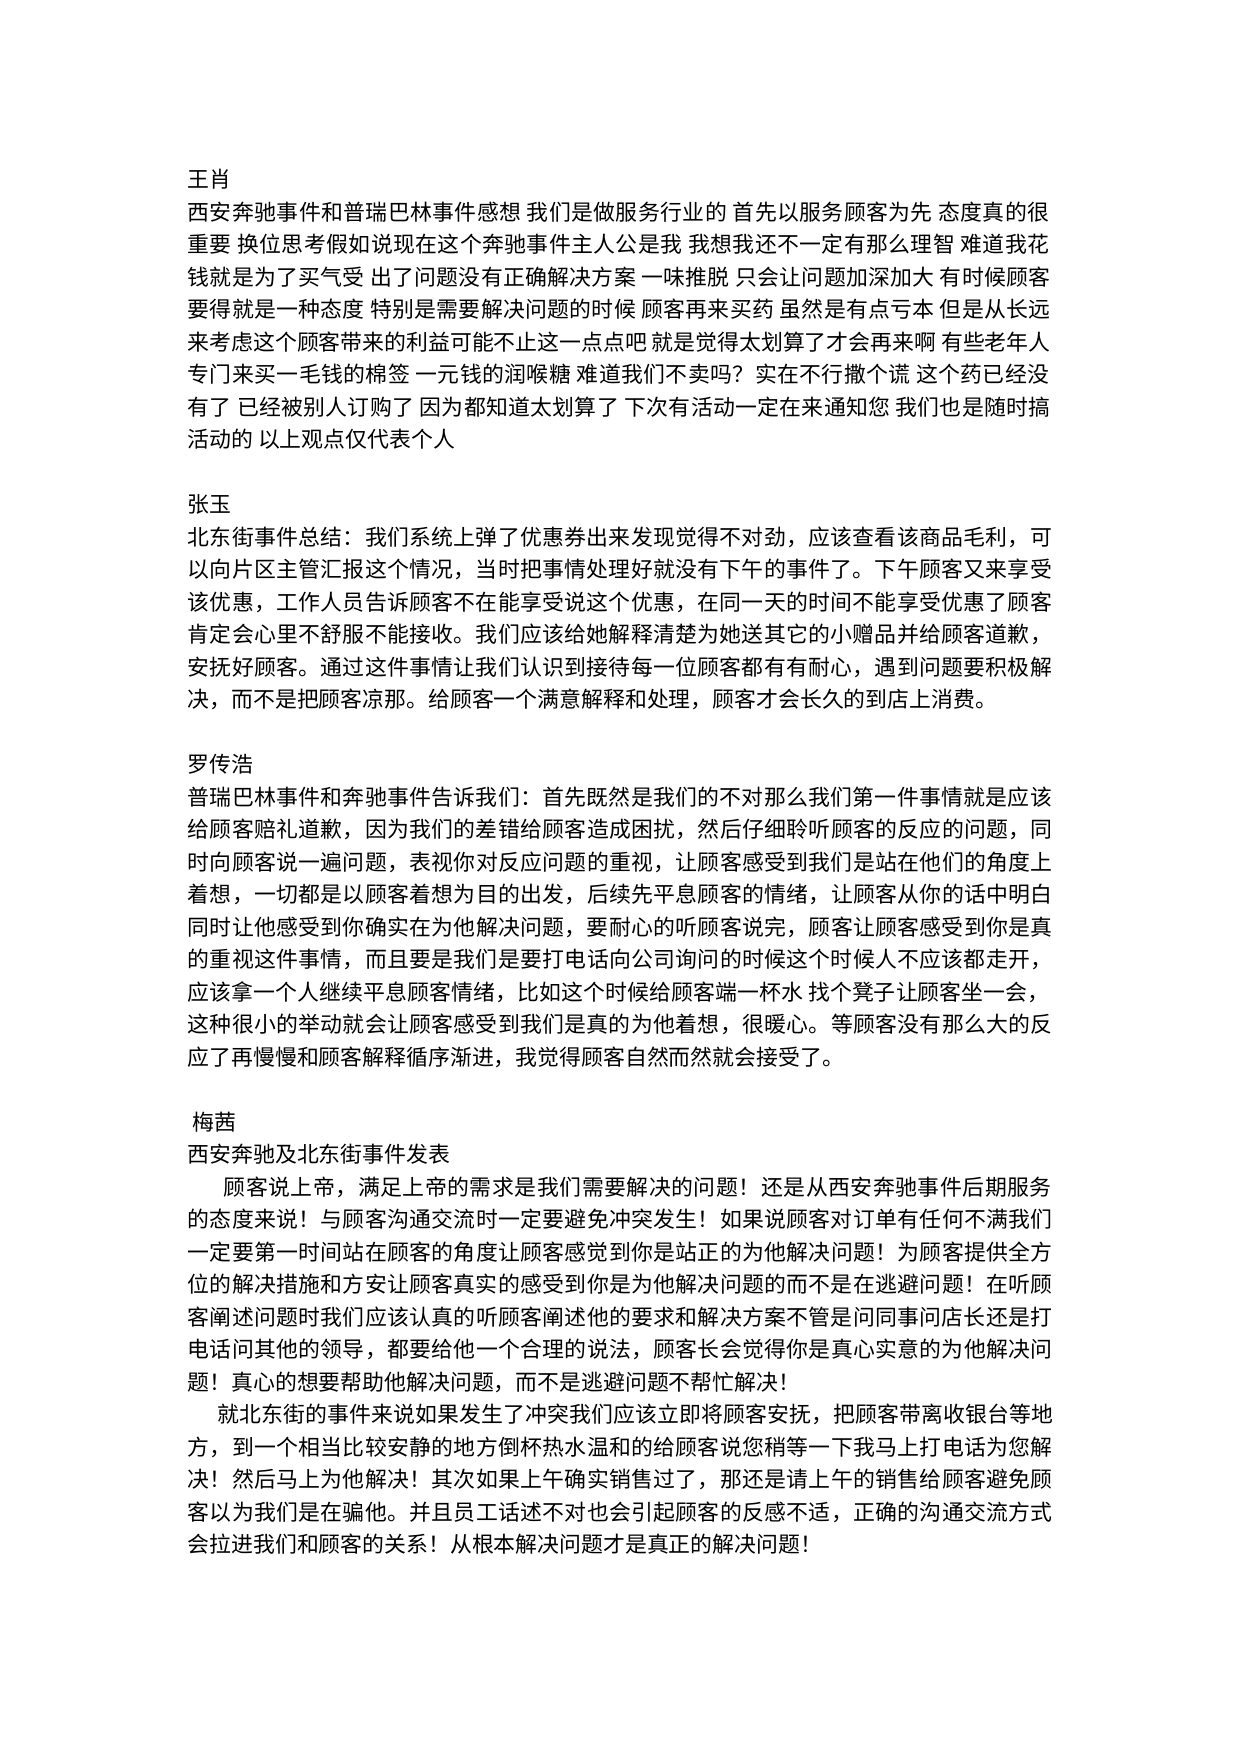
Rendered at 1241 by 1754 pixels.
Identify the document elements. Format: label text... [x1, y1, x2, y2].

text 北东街事件总结：我们系统上弹了优惠券出来发现觉得不对劲，应该查看该商品毛利，可以向片区主管汇报这个情况，当时把事情处理好就没有下午的事件了。下午顾客又来享受该优惠，工作人员告诉顾客不在能享受说这个优惠，在同一天的时间不能享受优惠了顾客肯定会心里不舒服不能接收。我们应该给她解释清楚为她送其它的小赠品并给顾客道歉，安抚好顾客。通过这件事情让我们认识到接待每一位顾客都有有耐心，遇到问题要积极解决，而不是把顾客凉那。给顾客一个满意解释和处理，顾客才会长久的到店上消费。 [187, 519, 1053, 714]
text 普瑞巴林事件和奔驰事件告诉我们：首先既然是我们的不对那么我们第一件事情就是应该给顾客赔礼道歉，因为我们的差错给顾客造成困扰，然后仔细聆听顾客的反应的问题，同时向顾客说一遍问题，表视你对反应问题的重视，让顾客感受到我们是站在他们的角度上着想，一切都是以顾客着想为目的出发，后续先平息顾客的情绪，让顾客从你的话中明白同时让他感受到你确实在为他解决问题，要耐心的听顾客说完，顾客让顾客感受到你是真的重视这件事情，而且要是我们是要打电话向公司询问的时候这个时候人不应该都走开，应该拿一个人继续平息顾客情绪，比如这个时候给顾客端一杯水 找个凳子让顾客坐一会，这种很小的举动就会让顾客感受到我们是真的为他着想，很暖心。等顾客没有那么大的反应了再慢慢和顾客解释循序渐进，我觉得顾客自然而然就会接受了。 [187, 779, 1053, 1072]
text 顾客说上帝，满足上帝的需求是我们需要解决的问题！还是从西安奔驰事件后期服务的态度来说！与顾客沟通交流时一定要避免冲突发生！如果说顾客对订单有任何不满我们一定要第一时间站在顾客的角度让顾客感觉到你是站正的为他解决问题！为顾客提供全方位的解决措施和方安让顾客真实的感受到你是为他解决问题的而不是在逃避问题！在听顾客阐述问题时我们应该认真的听顾客阐述他的要求和解决方案不管是问同事问店长还是打电话问其他的领导，都要给他一个合理的说法，顾客长会觉得你是真心实意的为他解决问题！真心的想要帮助他解决问题，而不是逃避问题不帮忙解决！ [187, 1169, 1053, 1397]
text 罗传浩 [187, 747, 1053, 779]
text 梅茜 [187, 1104, 1053, 1137]
text 张玉 [187, 487, 1053, 519]
text 就北东街的事件来说如果发生了冲突我们应该立即将顾客安抚，把顾客带离收银台等地方，到一个相当比较安静的地方倒杯热水温和的给顾客说您稍等一下我马上打电话为您解决！然后马上为他解决！其次如果上午确实销售过了，那还是请上午的销售给顾客避免顾客以为我们是在骗他。并且员工话述不对也会引起顾客的反感不适，正确的沟通交流方式会拉进我们和顾客的关系！从根本解决问题才是真正的解决问题！ [187, 1397, 1053, 1559]
text 西安奔驰事件和普瑞巴林事件感想 我们是做服务行业的 首先以服务顾客为先 态度真的很重要 换位思考假如说现在这个奔驰事件主人公是我 我想我还不一定有那么理智 难道我花钱就是为了买气受 出了问题没有正确解决方案 一味推脱 只会让问题加深加大 有时候顾客要得就是一种态度 特别是需要解决问题的时候 顾客再来买药 虽然是有点亏本 但是从长远来考虑这个顾客带来的利益可能不止这一点点吧 就是觉得太划算了才会再来啊 有些老年人专门来买一毛钱的棉签 一元钱的润喉糖 难道我们不卖吗？实在不行撒个谎 这个药已经没有了 已经被别人订购了 因为都知道太划算了 下次有活动一定在来通知您 我们也是随时搞活动的 以上观点仅代表个人 [187, 194, 1053, 454]
text 王肖 [187, 162, 1053, 194]
text 西安奔驰及北东街事件发表 [187, 1137, 1053, 1169]
